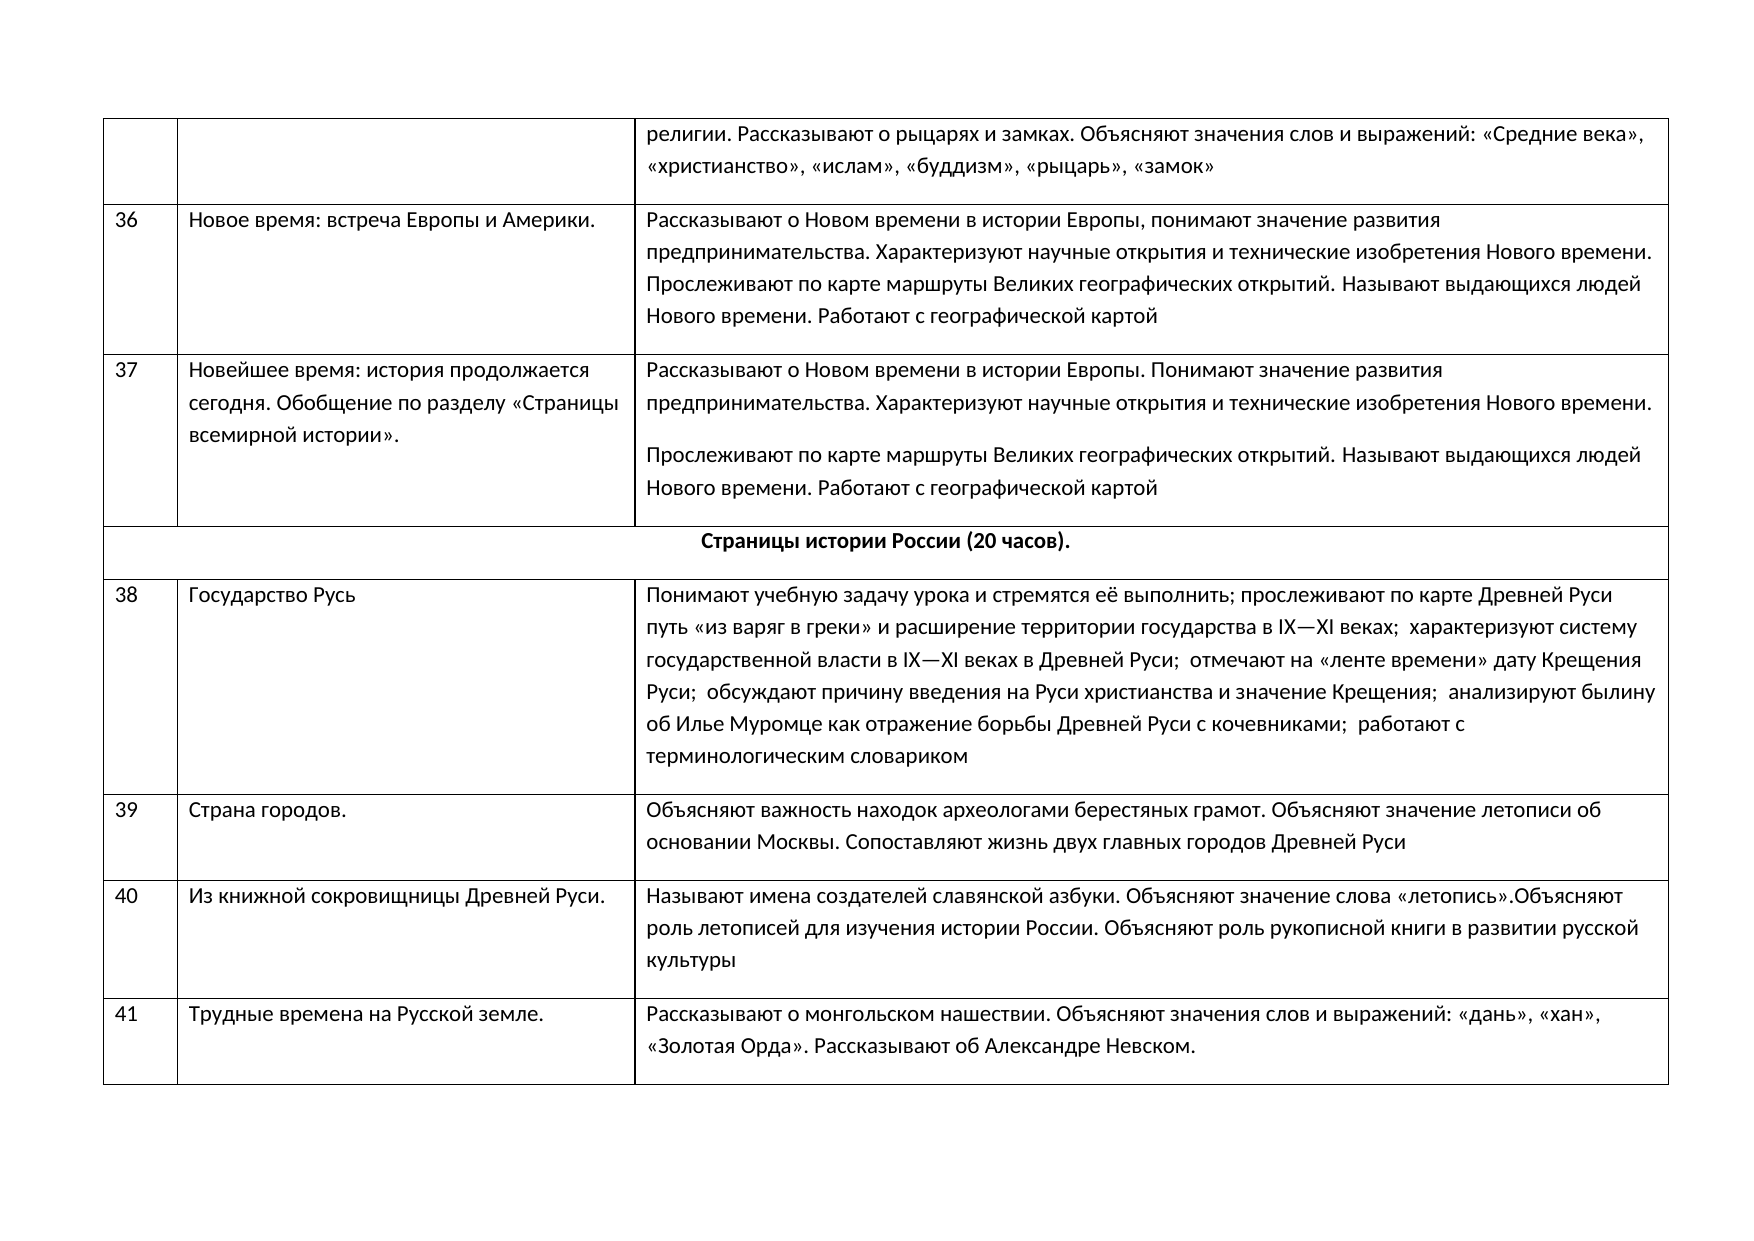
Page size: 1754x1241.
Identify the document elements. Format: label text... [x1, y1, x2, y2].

table_cell 39 [104, 795, 177, 880]
table_cell Из книжной сокровищницы Древней Руси. [178, 881, 634, 998]
table_cell Называют имена создателей славянской азбуки. Объясняют значение слова «летопись».Объясняют роль летописей для изучения истории России. Объясняют роль рукописной книги в развитии русской культуры [636, 881, 1668, 998]
table_cell Страницы истории России (20 часов). [104, 527, 1668, 579]
table_cell 35 [104, 119, 177, 204]
table_cell Объясняют важность находок археологами берестяных грамот. Объясняют значение летописи об основании Москвы. Сопоставляют жизнь двух главных городов Древней Руси [636, 795, 1668, 880]
table_cell 36 [104, 205, 177, 354]
table_cell Государство Русь [178, 580, 634, 794]
table_cell Новейшее время: история продолжается сегодня. Обобщение по разделу «Страницы всемирной истории». [178, 355, 634, 526]
table_cell Страна городов. [178, 795, 634, 880]
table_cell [178, 119, 634, 204]
table_cell Рассказывают о Новом времени в истории Европы, понимают значение развития предпринимательства. Характеризуют научные открытия и технические изобретения Нового времени. Прослеживают по карте маршруты Великих географических открытий. Называют выдающихся людей нового времени. Работают с географической картой [636, 205, 1668, 354]
table_cell 38 [104, 580, 177, 794]
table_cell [636, 119, 1668, 204]
table_cell 40 [104, 881, 177, 998]
table_cell Понимают учебную задачу урока и стремятся её выполнить; прослеживают по карте Древней Руси путь «из варяг в греки» и расширение территории государства в IX—XI веках; характеризуют систему государственной власти в IX—XI веках в Древней Руси; отмечают на «ленте времени» дату Крещения Руси; обсуждают причину введения на Руси христианства и значение Крещения; анализируют былину об Илье Муромце как отражение борьбы Древней Руси с кочевниками; работают с терминологическим словариком [636, 580, 1668, 794]
table_cell 41 [104, 999, 177, 1084]
table_cell Рассказывают о Новом времени в истории Европы. Понимают значение развития предпринимательства. Характеризуют научные открытия и технические изобретения Нового времени. Прослеживают по карте маршруты Великих географических открытий. Называют выдающихся людей нового времени. Работают с географической картой [636, 355, 1668, 526]
table_cell 37 [104, 355, 177, 526]
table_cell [636, 999, 1668, 1084]
table_cell Новое время: встреча Европы и Америки. [178, 205, 634, 354]
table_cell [178, 999, 634, 1084]
